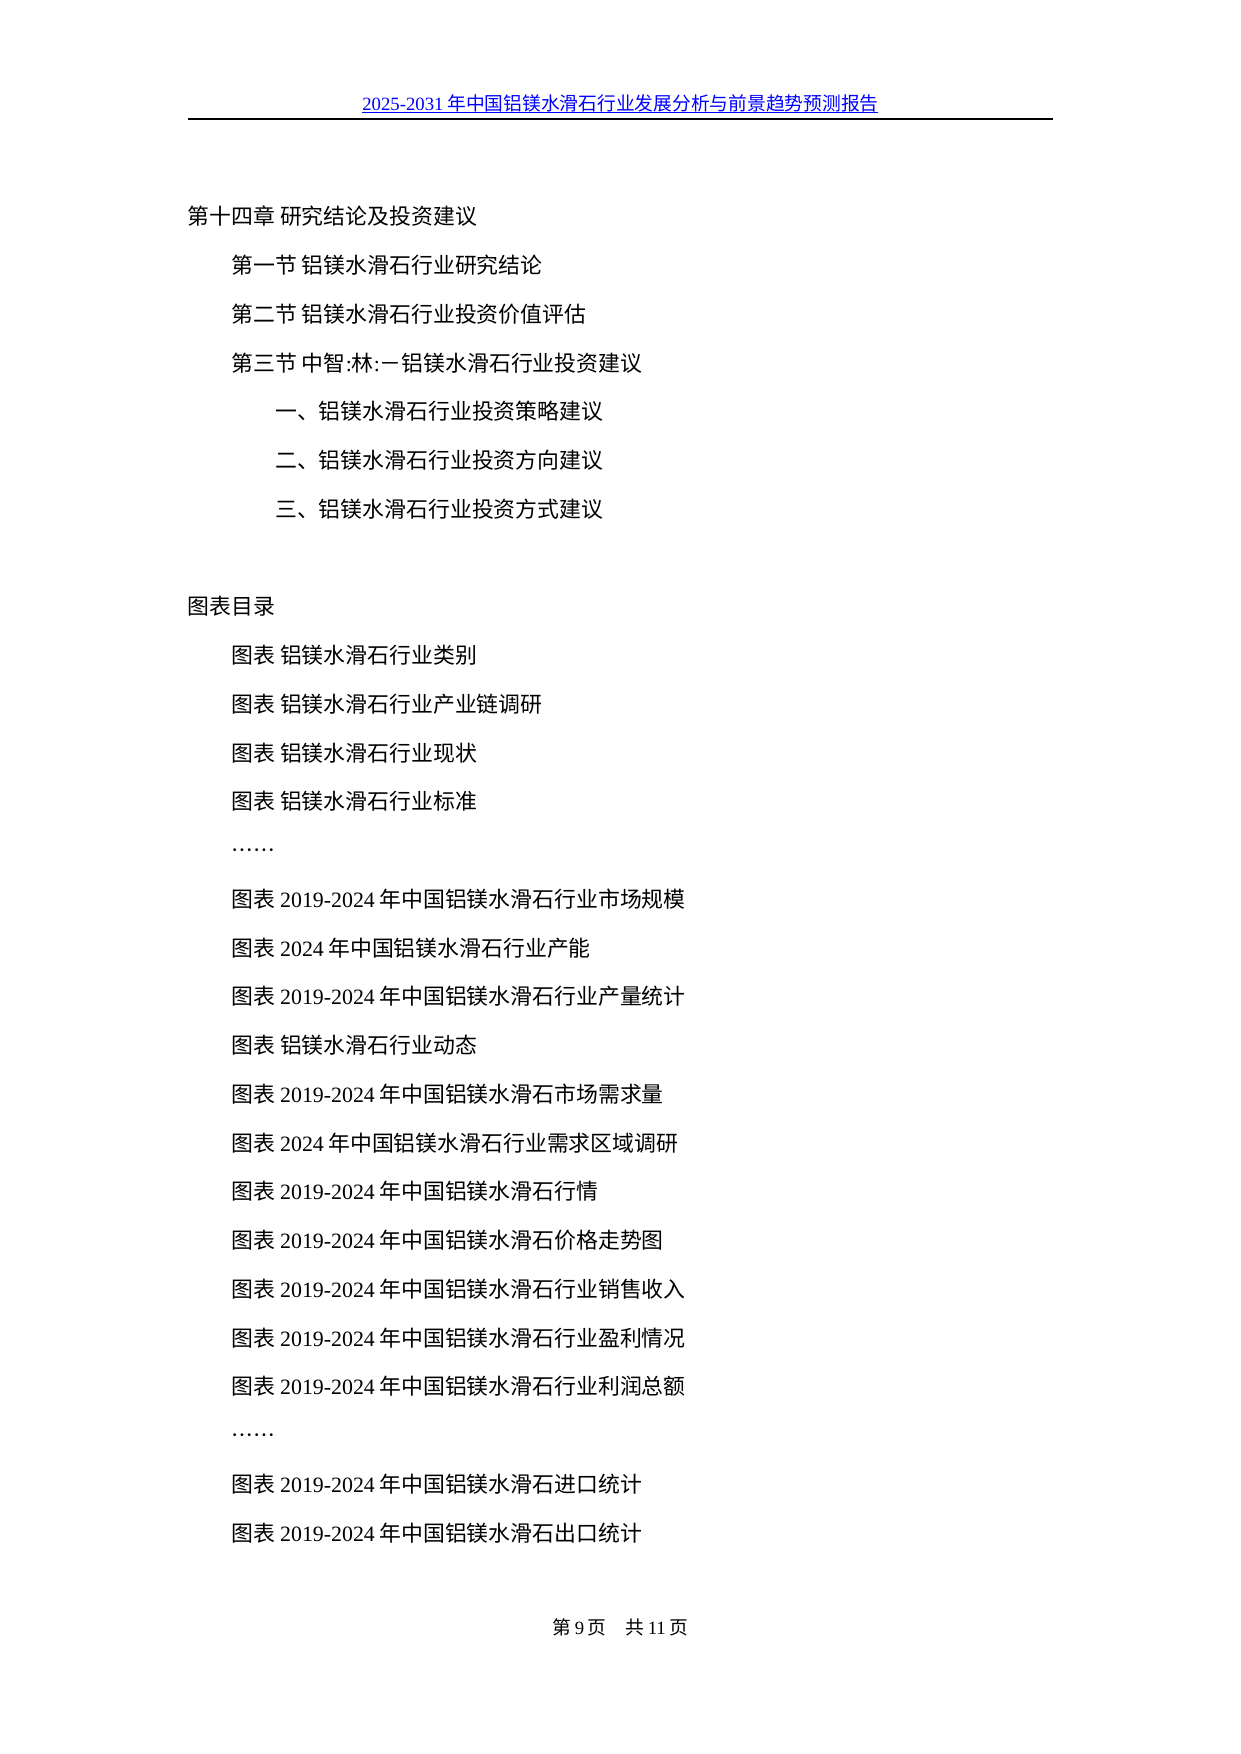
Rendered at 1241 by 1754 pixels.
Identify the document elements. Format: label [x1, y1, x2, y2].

text [187, 150, 1053, 1548]
